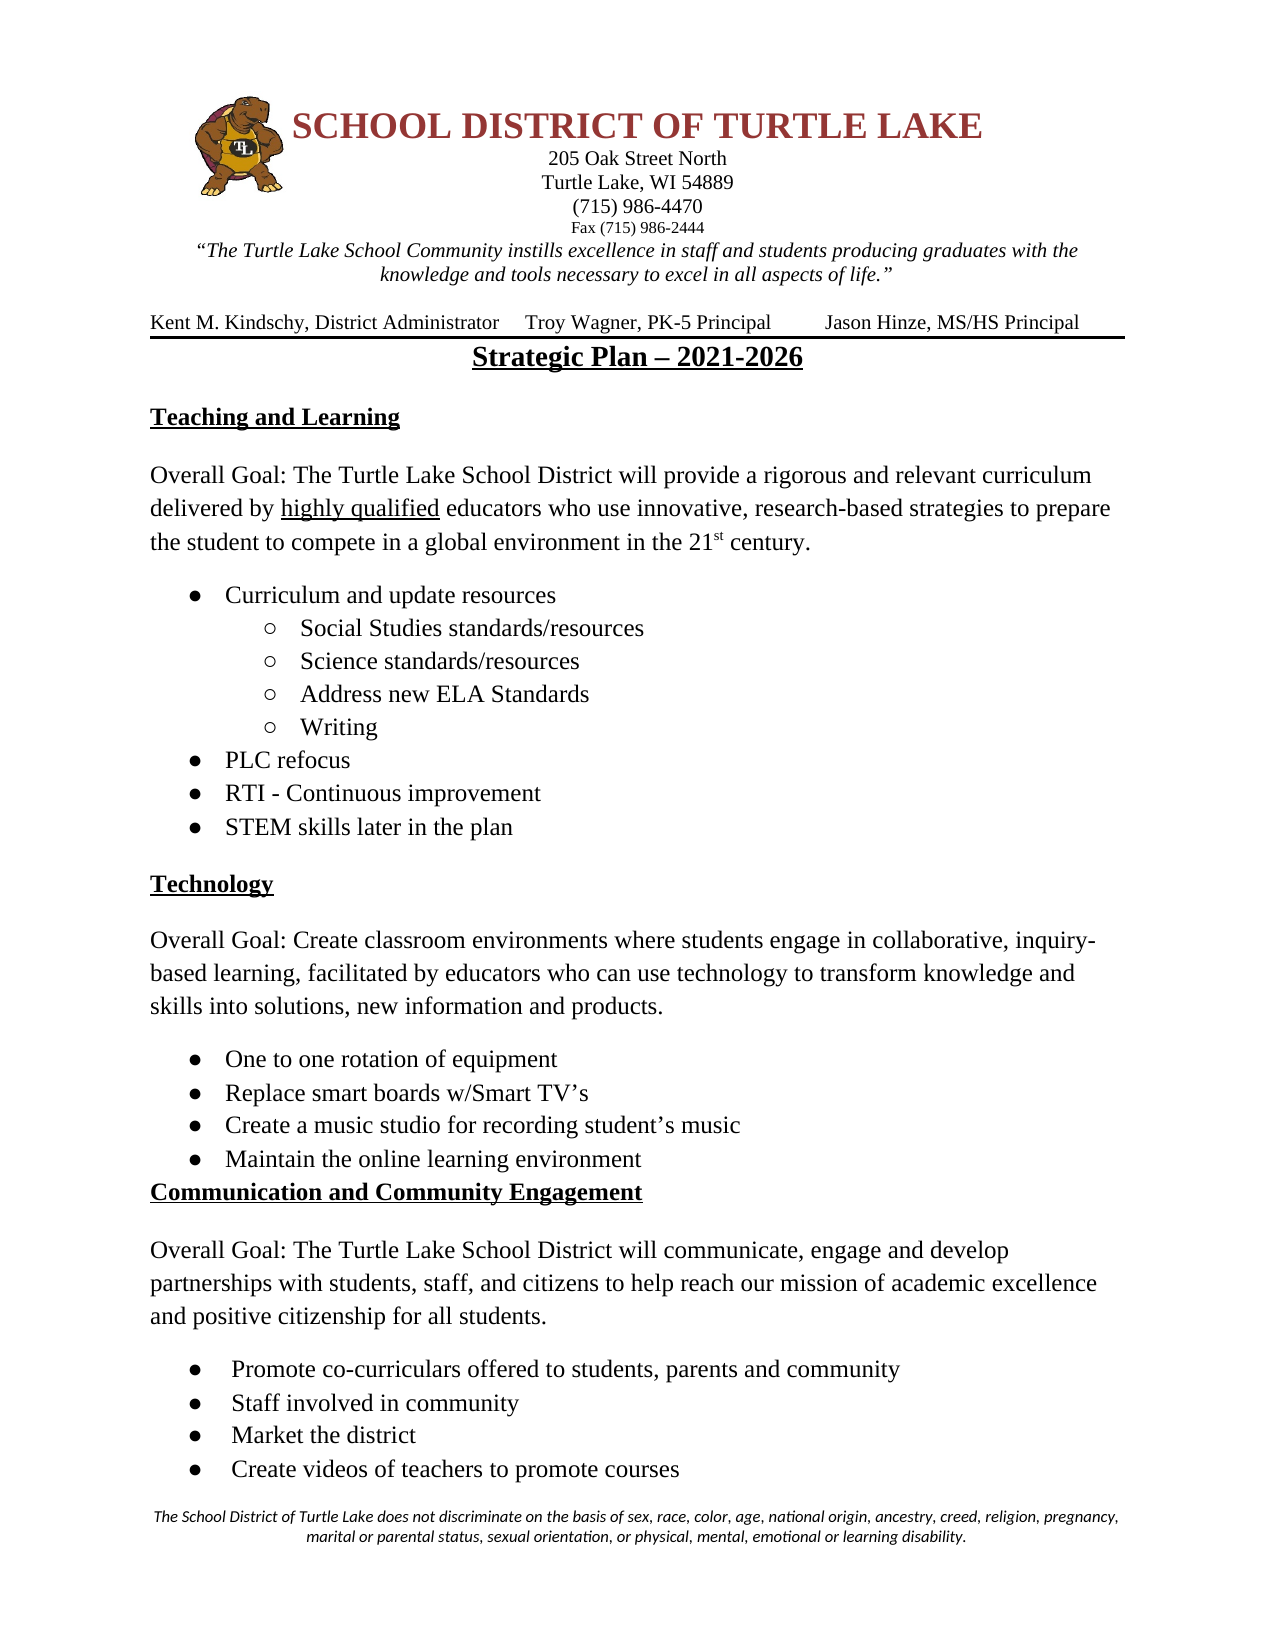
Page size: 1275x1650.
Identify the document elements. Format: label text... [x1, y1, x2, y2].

list Curriculum and update resources [187, 580, 1125, 609]
text Turtle Lake, WI 54889 [150, 170, 1125, 194]
text Teaching and Learning [150, 402, 1125, 431]
text Fax (715) 986-2444 [150, 218, 1125, 237]
text SCHOOL DISTRICT OF TURTLE LAKE [150, 103, 1125, 146]
list Science standards/resources [262, 646, 1125, 675]
list Social Studies standards/resources [262, 613, 1125, 642]
list PLC refocus [187, 746, 1125, 774]
list Maintain the online learning environment [187, 1144, 1125, 1172]
subtitle Strategic Plan – 2021-2026 [150, 339, 1125, 372]
list Replace smart boards w/Smart TV’s [187, 1078, 1125, 1106]
list Market the district [187, 1421, 1125, 1449]
list Create videos of teachers to promote courses [187, 1454, 1125, 1482]
list Create a music studio for recording student’s music [187, 1111, 1125, 1139]
list One to one rotation of equipment [187, 1044, 1125, 1073]
list Promote co-curriculars offered to students, parents and community [187, 1354, 1125, 1383]
text “The Turtle Lake School Community instills excellence in staff and students producing graduates with the knowledge and tools necessary to excel in all aspects of life.” [150, 237, 1125, 286]
list RTI - Continuous improvement [187, 778, 1125, 807]
text Overall Goal: Create classroom environments where students engage in collaborative, inquiry-based learning, facilitated by educators who can use technology to transform knowledge and skills into solutions, new information and products. [150, 925, 1125, 1019]
list Writing [262, 712, 1125, 741]
text Communication and Community Engagement [150, 1177, 1125, 1205]
text Kent M. Kindschy, District Administrator Troy Wagner, PK-5 Principal Jason Hinze, MS/HS Principal [150, 310, 1125, 336]
picture [189, 91, 289, 103]
text Overall Goal: The Turtle Lake School District will communicate, engage and develop partnerships with students, staff, and citizens to help reach our mission of academic excellence and positive citizenship for all students. [150, 1235, 1125, 1329]
text 205 Oak Street North [150, 146, 1125, 170]
list Staff involved in community [187, 1388, 1125, 1416]
text Overall Goal: The Turtle Lake School District will provide a rigorous and relevant curriculum delivered by highly qualified educators who use innovative, research-based strategies to prepare the student to compete in a global environment in the 21st century. [150, 461, 1125, 555]
list Address new ELA Standards [262, 679, 1125, 708]
text Technology [150, 869, 1125, 898]
text (715) 986-4470 [150, 194, 1125, 218]
list STEM skills later in the plan [187, 812, 1125, 840]
